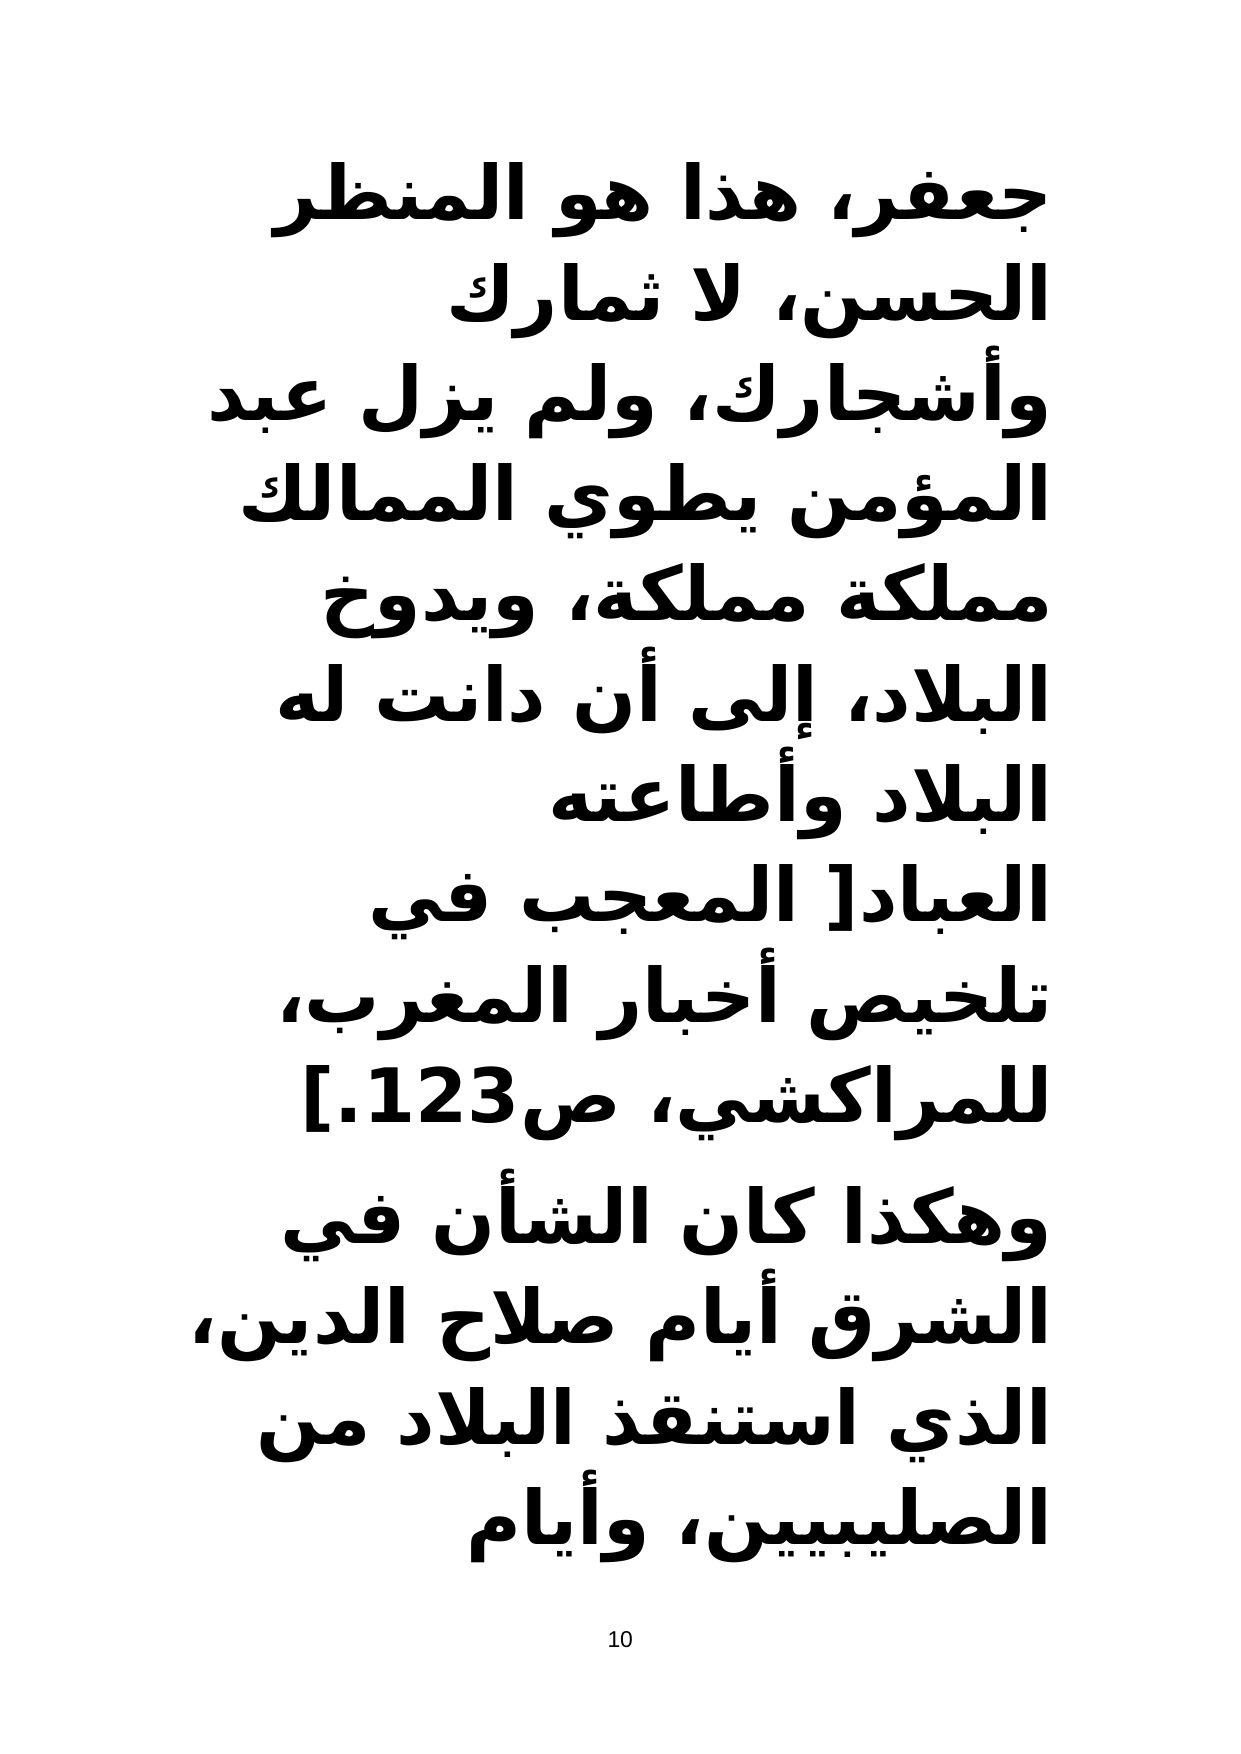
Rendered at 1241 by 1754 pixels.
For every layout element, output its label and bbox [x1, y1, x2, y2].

text [187, 1174, 1053, 1562]
text [187, 150, 1053, 1140]
